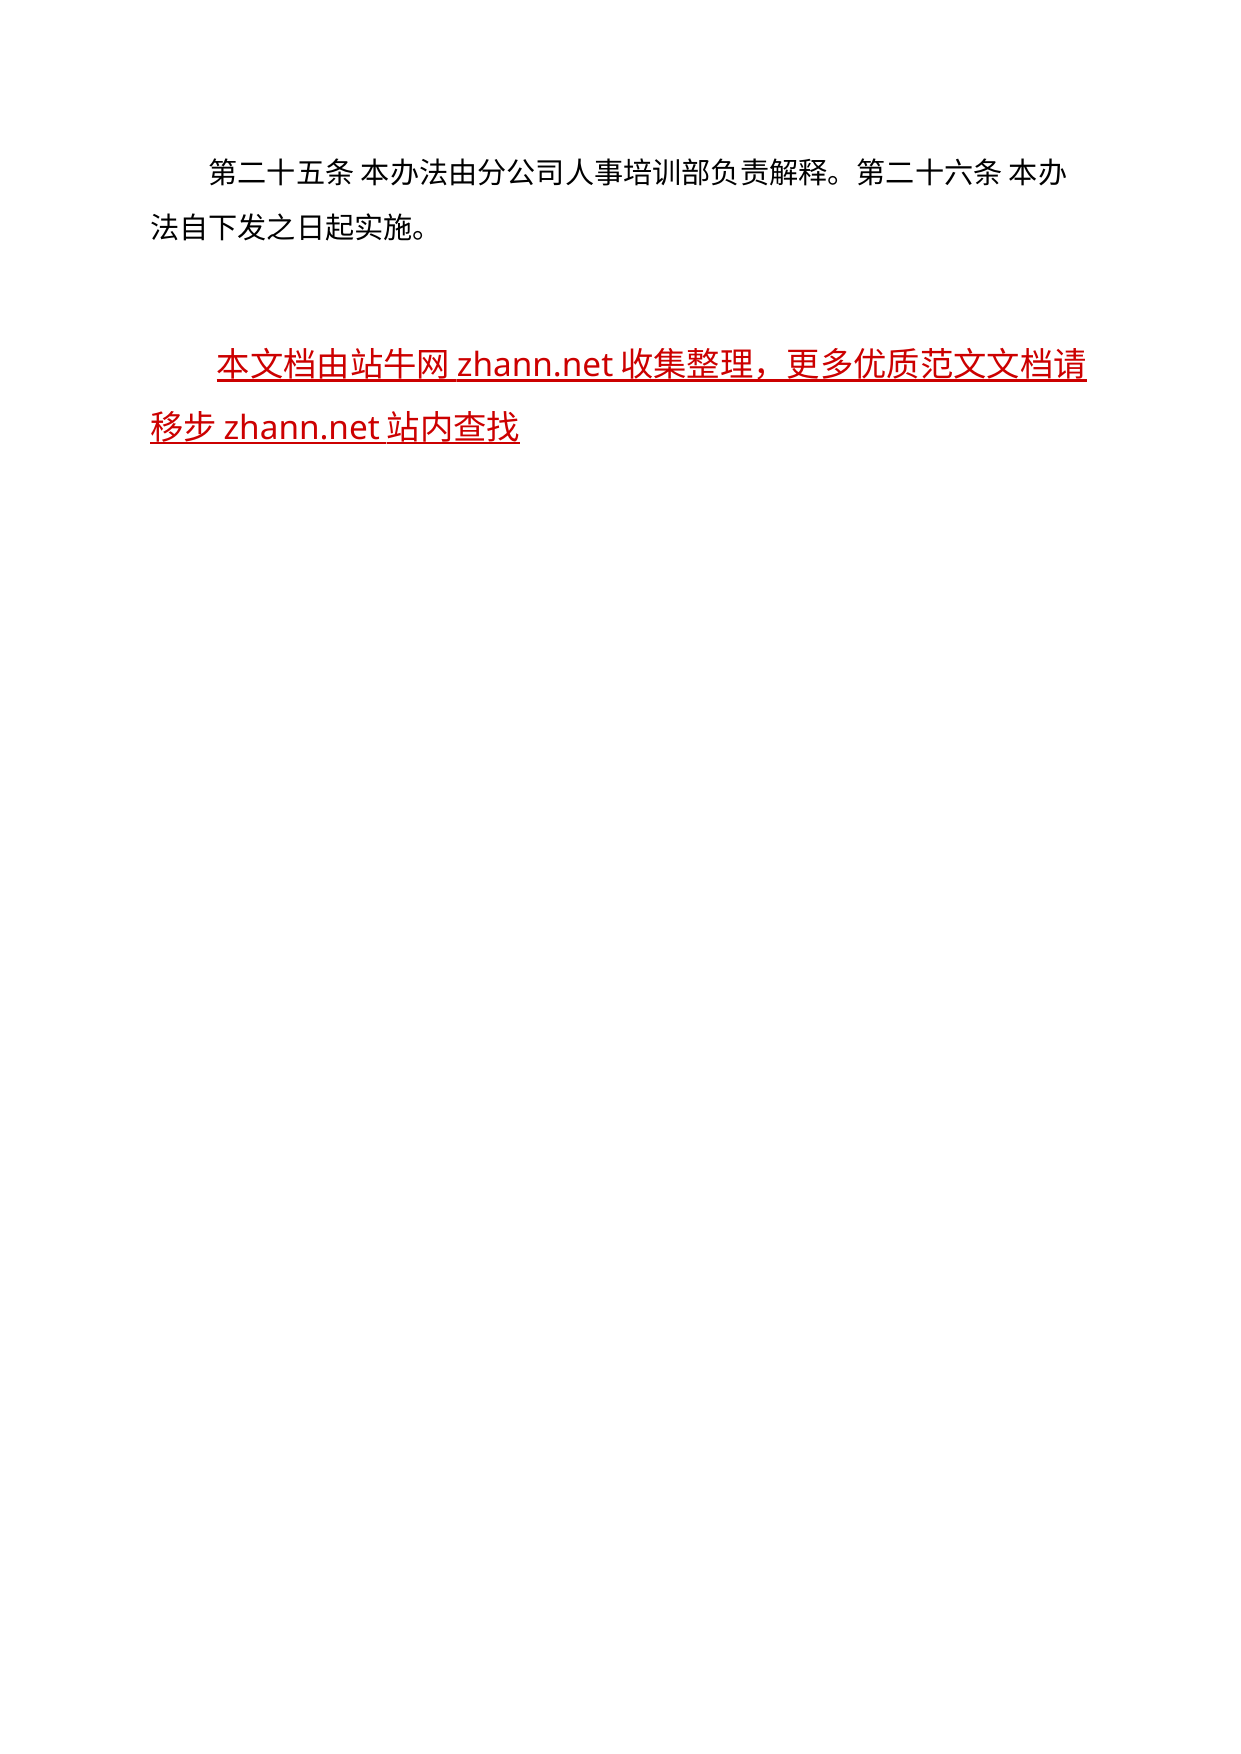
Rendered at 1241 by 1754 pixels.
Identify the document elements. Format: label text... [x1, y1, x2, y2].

text 第二十五条 本办法由分公司人事培训部负责解释。第二十六条 本办法自下发之日起实施。 [150, 150, 1090, 247]
text 本文档由站牛网zhann.net收集整理，更多优质范文文档请移步zhann.net站内查找 [150, 338, 1090, 449]
